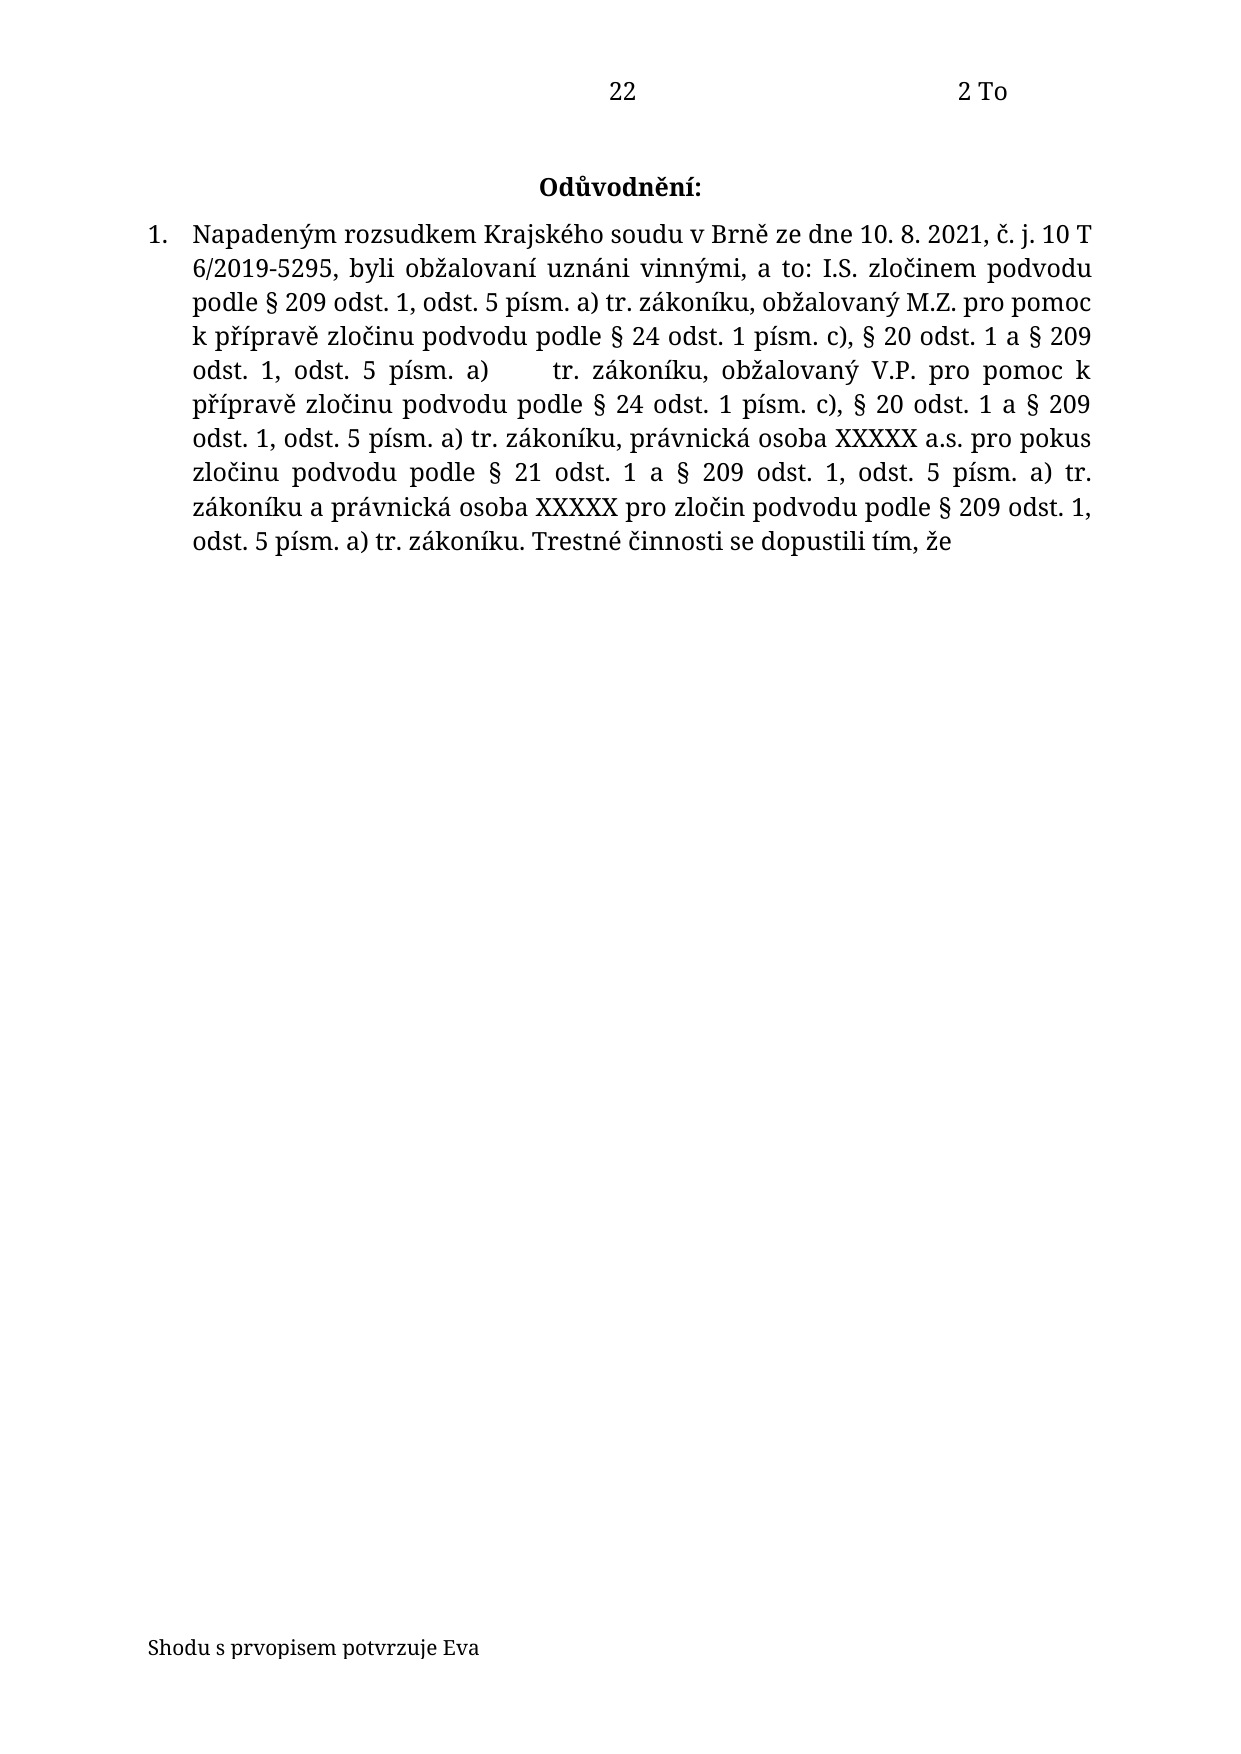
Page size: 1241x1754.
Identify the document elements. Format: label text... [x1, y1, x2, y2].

subtitle Odůvodnění: [79, 170, 1161, 204]
list Napadeným rozsudkem Krajského soudu v Brně ze dne 10. 8. 2021, č. j. 10 T 6/2019-5295, byli obžalovaní uznáni vinnými, a to: I.S. zločinem podvodu podle § 209 odst. 1, odst. 5 písm. a) tr. zákoníku, obžalovaný M.Z. pro pomoc k přípravě zločinu podvodu podle § 24 odst. 1 písm. c), § 20 odst. 1 a § 209 odst. 1, odst. 5 písm. a) tr. zákoníku, obžalovaný V.P. pro pomoc k přípravě zločinu podvodu podle § 24 odst. 1 písm. c), § 20 odst. 1 a § 209 odst. 1, odst. 5 písm. a) tr. zákoníku, právnická osoba XXXXX a.s. pro pokus zločinu podvodu podle § 21 odst. 1 a § 209 odst. 1, odst. 5 písm. a) tr. zákoníku a právnická osoba XXXXX pro zločin podvodu podle § 209 odst. 1, odst. 5 písm. a) tr. zákoníku. Trestné činnosti se dopustili tím, že [148, 217, 1093, 557]
